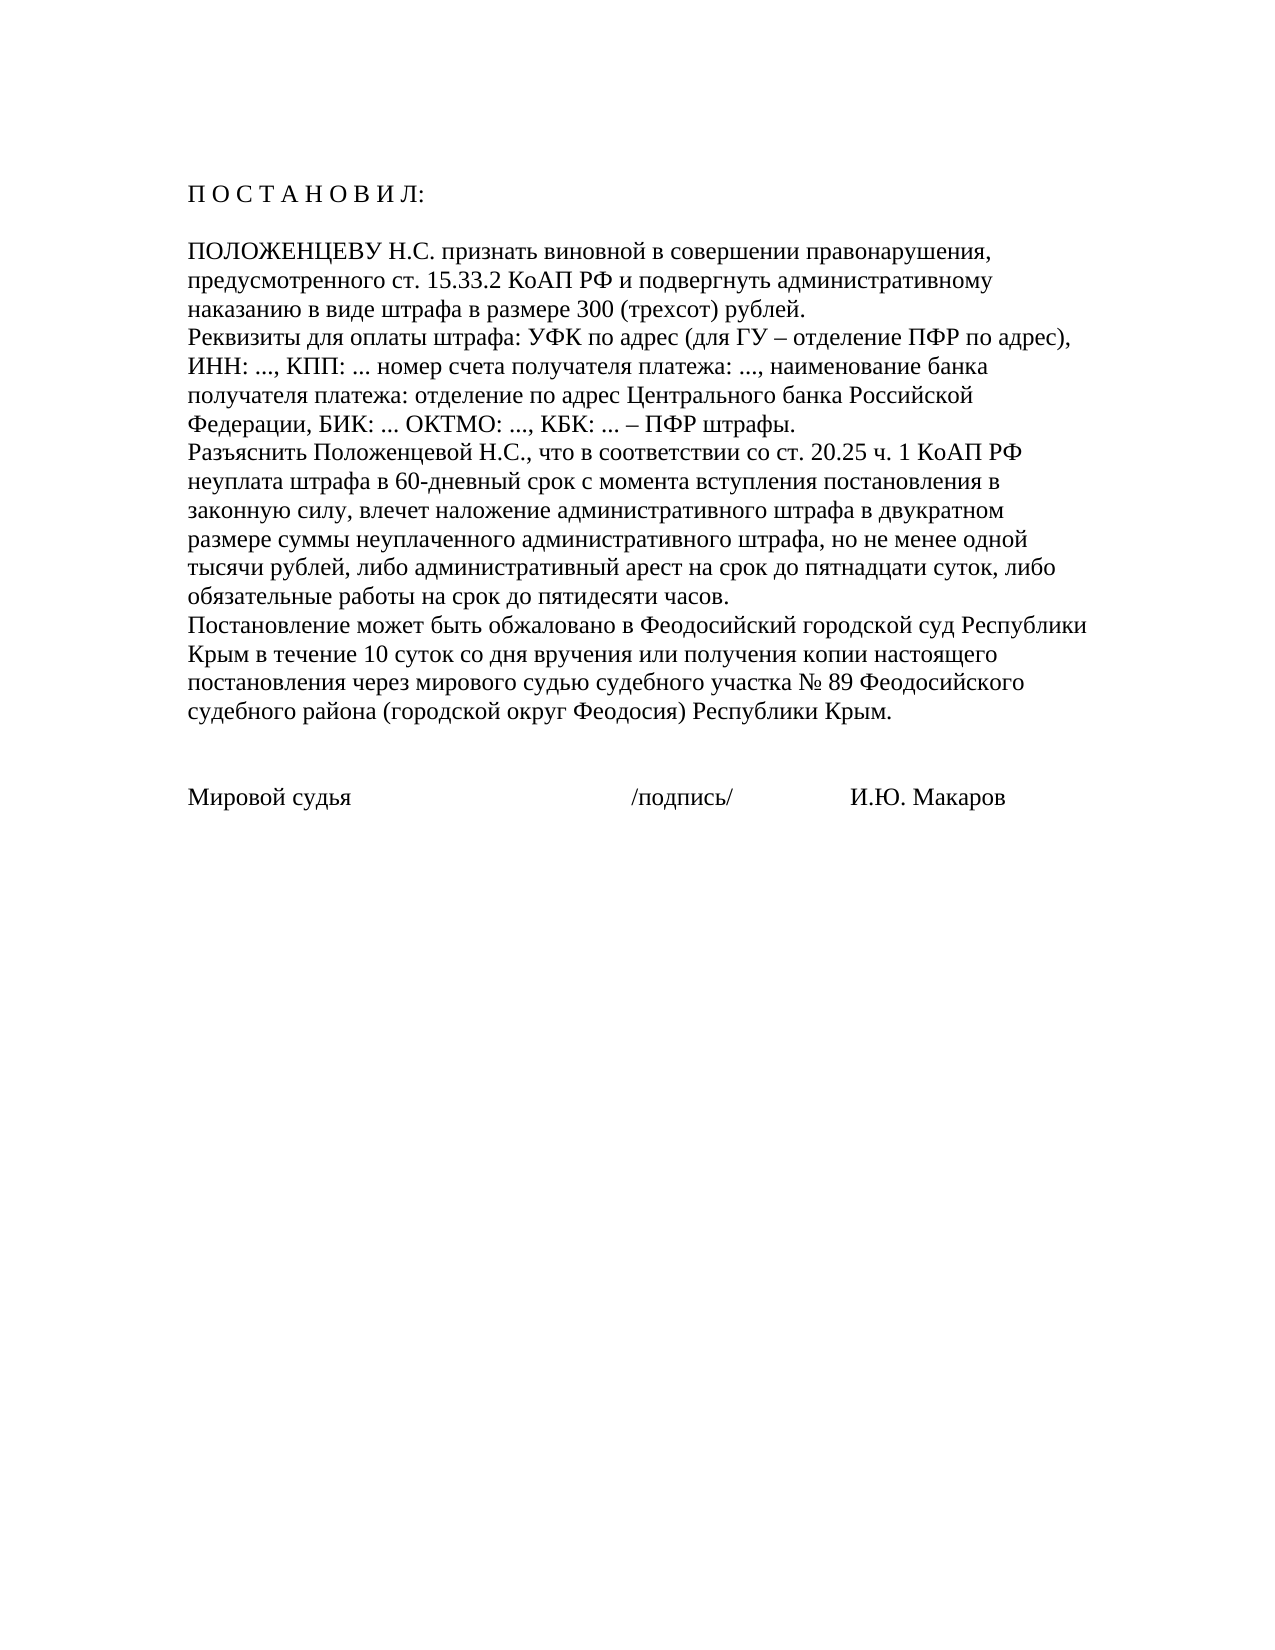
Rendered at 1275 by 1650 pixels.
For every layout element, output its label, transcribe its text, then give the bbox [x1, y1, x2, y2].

text ПОЛОЖЕНЦЕВУ Н.С. признать виновной в совершении правонарушения, предусмотренного ст. 15.33.2 КоАП РФ и подвергнуть административному наказанию в виде штрафа в размере 300 (трехсот) рублей. [187, 236, 1087, 322]
text П О С Т А Н О В И Л: [187, 179, 1087, 207]
text Мировой судья /подпись/ И.Ю. Макаров [187, 782, 1087, 811]
text Постановление может быть обжаловано в Феодосийский городской суд Республики Крым в течение 10 суток со дня вручения или получения копии настоящего постановления через мирового судью судебного участка № 89 Феодосийского судебного района (городской округ Феодосия) Республики Крым. [187, 610, 1087, 725]
text Разъяснить Положенцевой Н.С., что в соответствии со ст. 20.25 ч. 1 КоАП РФ неуплата штрафа в 60-дневный срок с момента вступления постановления в законную силу, влечет наложение административного штрафа в двукратном размере суммы неуплаченного административного штрафа, но не менее одной тысячи рублей, либо административный арест на срок до пятнадцати суток, либо обязательные работы на срок до пятидесяти часов. [187, 437, 1087, 610]
text Реквизиты для оплаты штрафа: УФК по адрес (для ГУ – отделение ПФР по адрес), ИНН: ..., КПП: ... номер счета получателя платежа: ..., наименование банка получателя платежа: отделение по адрес Центрального банка Российской Федерации, БИК: ... ОКТМО: ..., КБК: ... – ПФР штрафы. [187, 322, 1087, 437]
